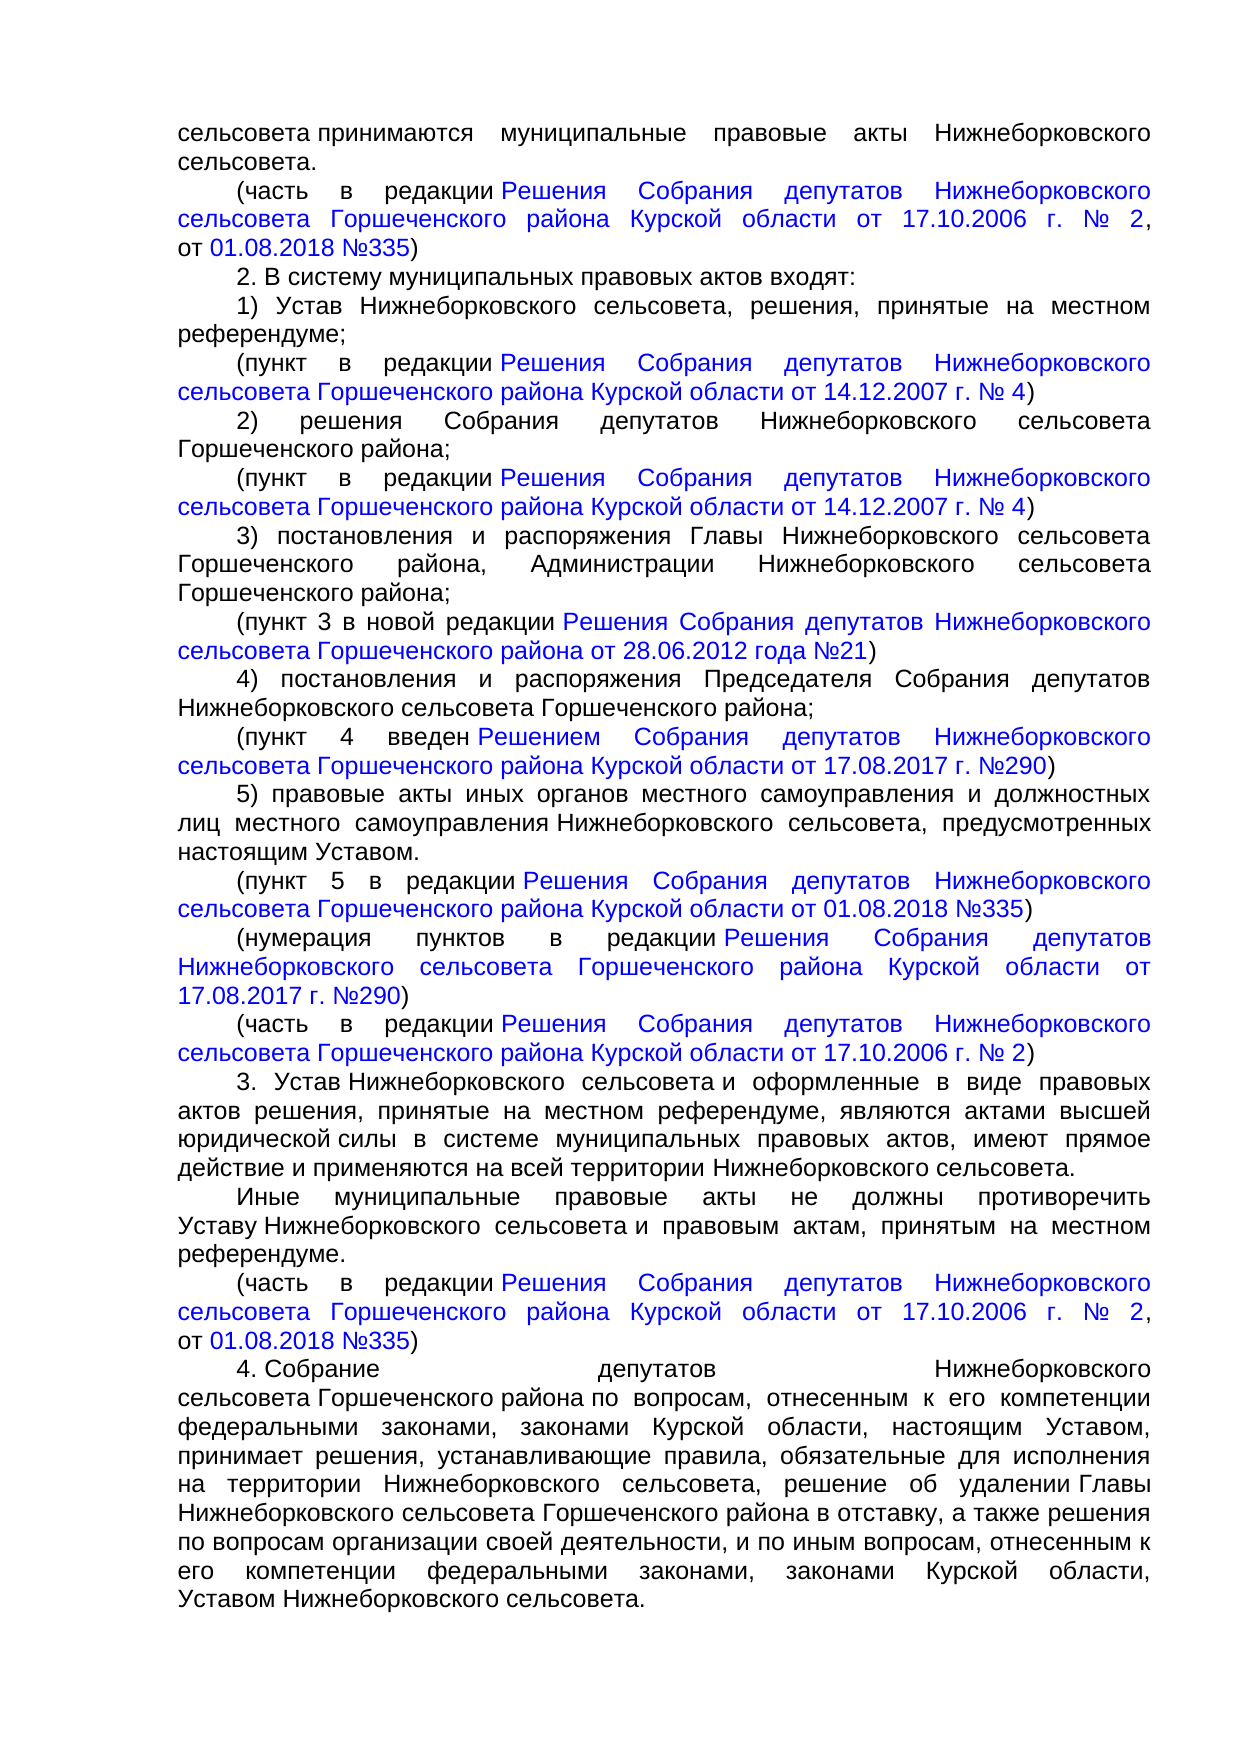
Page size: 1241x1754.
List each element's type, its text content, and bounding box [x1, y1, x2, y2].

text 5) правовые акты иных органов местного самоуправления и должностных лиц местного самоуправления Нижнеборковского сельсовета, предусмотренных настоящим Уставом. [177, 779, 1152, 866]
text 2. В систему муниципальных правовых актов входят: [177, 262, 1152, 291]
text (часть в редакции Решения Собрания депутатов Нижнеборковского сельсовета Горшеченского района Курской области от 17.10.2006 г. № 2, от 01.08.2018 №335) [177, 176, 1152, 262]
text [177, 118, 1152, 176]
text (пункт 3 в новой редакции Решения Собрания депутатов Нижнеборковского сельсовета Горшеченского района от 28.06.2012 года №21) [177, 607, 1152, 664]
text (пункт 5 в редакции Решения Собрания депутатов Нижнеборковского сельсовета Горшеченского района Курской области от 01.08.2018 №335) [177, 866, 1152, 923]
text 1) Устав Нижнеборковского сельсовета, решения, принятые на местном референдуме; [177, 291, 1152, 348]
text 2) решения Собрания депутатов Нижнеборковского сельсовета Горшеченского района; [177, 406, 1152, 463]
text (пункт в редакции Решения Собрания депутатов Нижнеборковского сельсовета Горшеченского района Курской области от 14.12.2007 г. № 4) [177, 348, 1152, 406]
text 3) постановления и распоряжения Главы Нижнеборковского сельсовета Горшеченского района, Администрации Нижнеборковского сельсовета Горшеченского района; [177, 521, 1152, 607]
text (нумерация пунктов в редакции Решения Собрания депутатов Нижнеборковского сельсовета Горшеченского района Курской области от 17.08.2017 г. №290) [177, 923, 1152, 1009]
text 3. Устав Нижнеборковского сельсовета и оформленные в виде правовых актов решения, принятые на местном референдуме, являются актами высшей юридической силы в системе муниципальных правовых актов, имеют прямое действие и применяются на всей территории Нижнеборковского сельсовета. [177, 1067, 1152, 1182]
text (часть в редакции Решения Собрания депутатов Нижнеборковского сельсовета Горшеченского района Курской области от 17.10.2006 г. № 2) [177, 1009, 1152, 1067]
text (пункт 4 введен Решением Собрания депутатов Нижнеборковского сельсовета Горшеченского района Курской области от 17.08.2017 г. №290) [177, 722, 1152, 779]
text Иные муниципальные правовые акты не должны противоречить Уставу Нижнеборковского сельсовета и правовым актам, принятым на местном референдуме. [177, 1182, 1152, 1268]
text (часть в редакции Решения Собрания депутатов Нижнеборковского сельсовета Горшеченского района Курской области от 17.10.2006 г. № 2, от 01.08.2018 №335) [177, 1268, 1152, 1354]
text 4. Собрание депутатов Нижнеборковского сельсовета Горшеченского района по вопросам, отнесенным к его компетенции федеральными законами, законами Курской области, настоящим Уставом, принимает решения, устанавливающие правила, обязательные для исполнения на территории Нижнеборковского сельсовета, решение об удалении Главы Нижнеборковского сельсовета Горшеченского района в отставку, а также решения по вопросам организации своей деятельности, и по иным вопросам, отнесенным к его компетенции федеральными законами, законами Курской области, Уставом Нижнеборковского сельсовета. [177, 1354, 1152, 1613]
text 4) постановления и распоряжения Председателя Собрания депутатов Нижнеборковского сельсовета Горшеченского района; [177, 664, 1152, 722]
text (пункт в редакции Решения Собрания депутатов Нижнеборковского сельсовета Горшеченского района Курской области от 14.12.2007 г. № 4) [177, 463, 1152, 521]
